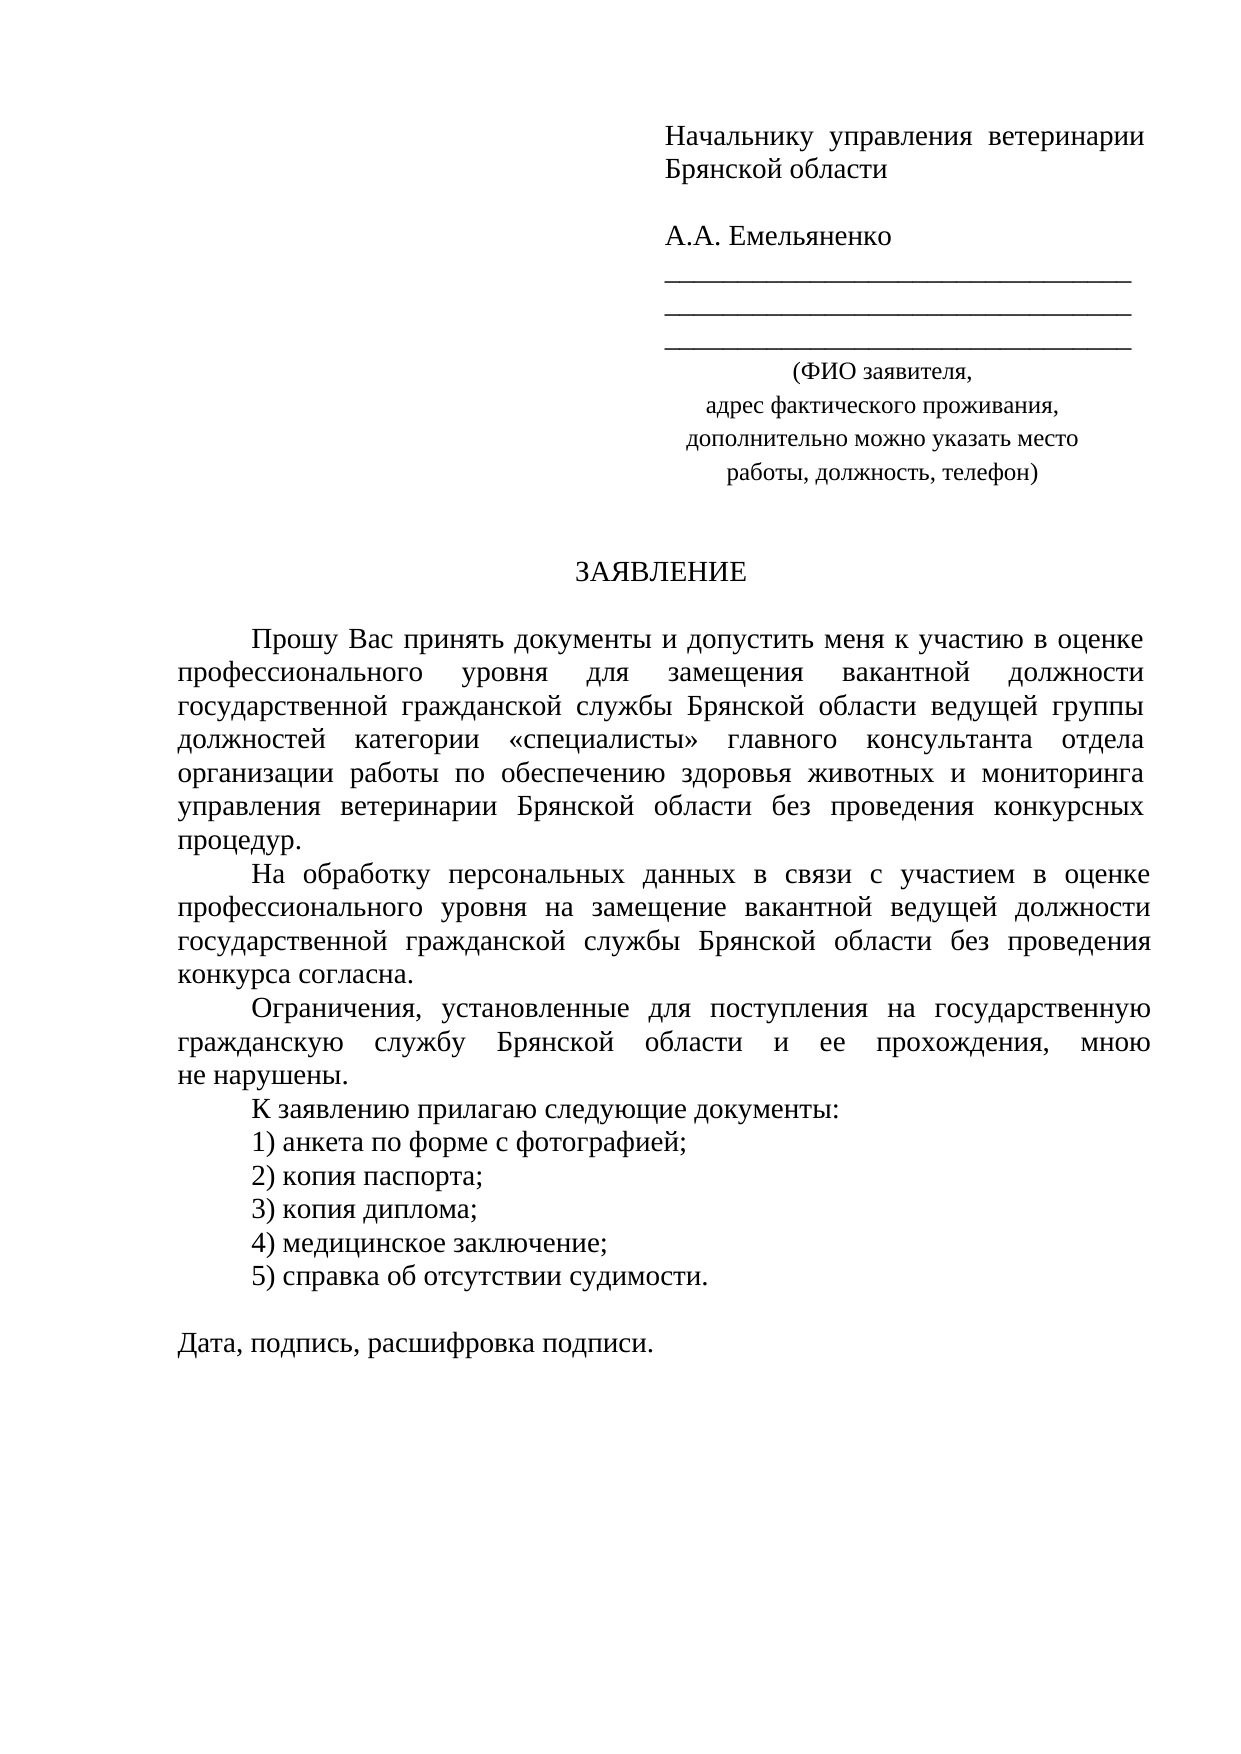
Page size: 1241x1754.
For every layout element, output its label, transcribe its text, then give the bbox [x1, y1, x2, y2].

text 1) анкета по форме с фотографией; [177, 1124, 1152, 1158]
text 4) медицинское заключение; [177, 1225, 1152, 1258]
text (ФИО заявителя, [177, 353, 1145, 386]
text Дата, подпись, расшифровка подписи. [177, 1326, 1152, 1359]
text К заявлению прилагаю следующие документы: [177, 1091, 1152, 1124]
text ЗАЯВЛЕНИЕ [177, 554, 1145, 588]
text 2) копия паспорта; [177, 1158, 1152, 1191]
text ________________________________________________________________________________________________ [664, 252, 1145, 353]
text Начальнику управления ветеринарии Брянской области [664, 118, 1145, 185]
text На обработку персональных данных в связи с участием в оценке профессионального уровня на замещение вакантной ведущей должности государственной гражданской службы Брянской области без проведения конкурса согласна. [177, 856, 1152, 990]
text Прошу Вас принять документы и допустить меня к участию в оценке профессионального уровня для замещения вакантной должности государственной гражданской службы Брянской области ведущей группы должностей категории «специалисты» главного консультанта отдела организации работы по обеспечению здоровья животных и мониторинга управления ветеринарии Брянской области без проведения конкурсных процедур. [177, 621, 1145, 856]
text 3) копия диплома; [177, 1191, 1152, 1225]
text дополнительно можно указать место [177, 420, 1145, 453]
text адрес фактического проживания, [177, 386, 1145, 420]
text Ограничения, установленные для поступления на государственную гражданскую службу Брянской области и ее прохождения, мною не нарушены. [177, 990, 1152, 1091]
text работы, должность, телефон) [177, 453, 1145, 487]
text А.А. Емельяненко [664, 219, 1145, 252]
text 5) справка об отсутствии судимости. [177, 1258, 1152, 1292]
